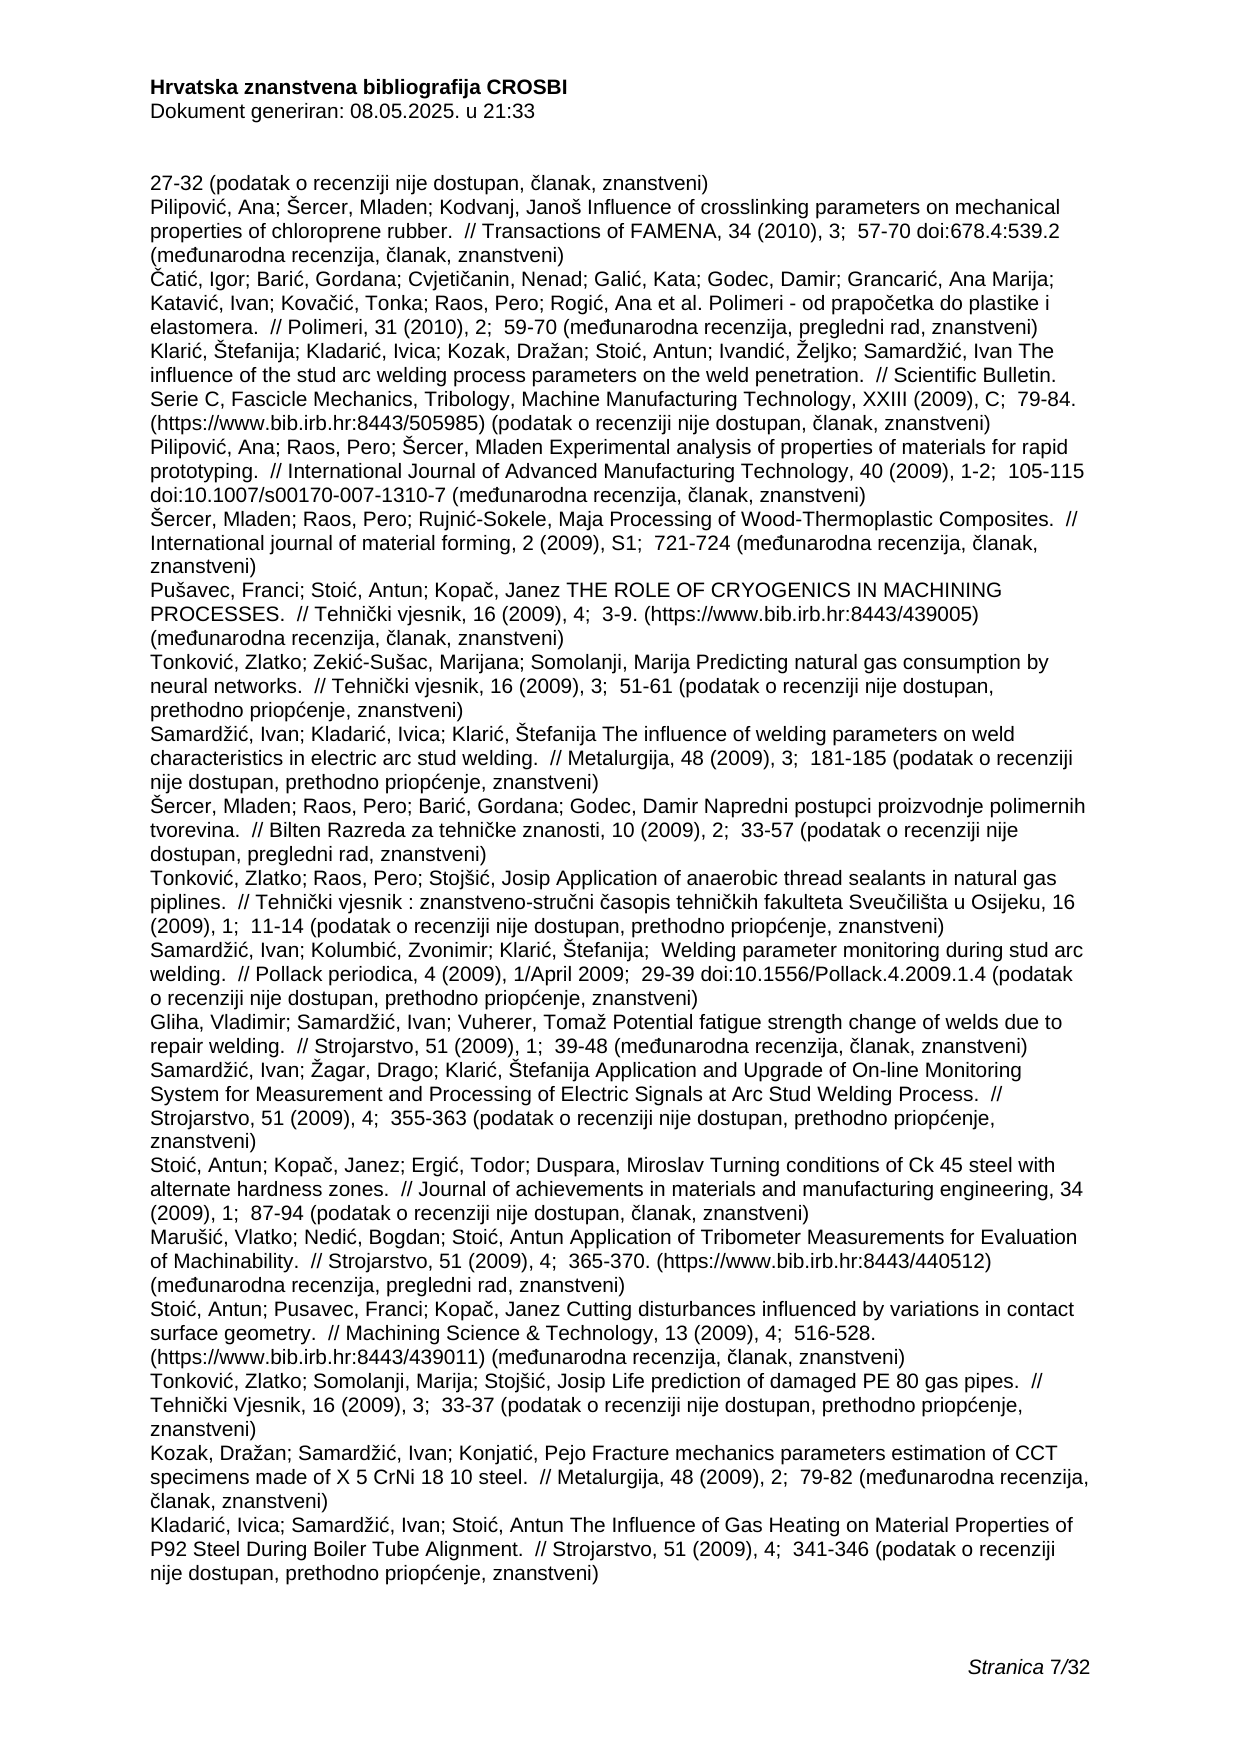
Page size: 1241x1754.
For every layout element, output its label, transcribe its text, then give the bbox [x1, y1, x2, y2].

text Pilipović, Ana; Šercer, Mladen; Kodvanj, Janoš [150, 195, 1090, 267]
text Pušavec, Franci; Stoić, Antun; Kopač, Janez [150, 578, 1090, 650]
text Samardžić, Ivan; Kolumbić, Zvonimir; Klarić, Štefanija; [150, 938, 1090, 1009]
text Marušić, Vlatko; Nedić, Bogdan; Stoić, Antun [150, 1225, 1090, 1297]
text Šercer, Mladen; Raos, Pero; Barić, Gordana; Godec, Damir [150, 794, 1090, 866]
text Šercer, Mladen; Raos, Pero; Rujnić-Sokele, Maja [150, 506, 1090, 578]
text Pilipović, Ana; Raos, Pero; Šercer, Mladen [150, 434, 1090, 506]
text Tonković, Zlatko; Raos, Pero; Stojšić, Josip [150, 866, 1090, 938]
text Stoić, Antun; Pusavec, Franci; Kopač, Janez [150, 1297, 1090, 1369]
text Gliha, Vladimir; Samardžić, Ivan; Vuherer, Tomaž [150, 1009, 1090, 1057]
text Tonković, Zlatko; Somolanji, Marija; Stojšić, Josip [150, 1369, 1090, 1441]
text Kladarić, Ivica; Samardžić, Ivan; Stoić, Antun [150, 1513, 1090, 1584]
text Klarić, Štefanija; Kladarić, Ivica; Kozak, Dražan; Stoić, Antun; Ivandić, Željko; Samardžić, Ivan [150, 339, 1090, 434]
text Tonković, Zlatko; Zekić-Sušac, Marijana; Somolanji, Marija [150, 650, 1090, 722]
text Čatić, Igor; Barić, Gordana; Cvjetičanin, Nenad; Galić, Kata; Godec, Damir; Grancarić, Ana Marija; Katavić, Ivan; Kovačić, Tonka; Raos, Pero; Rogić, Ana et al. [150, 267, 1090, 339]
text Kozak, Dražan; Samardžić, Ivan; Konjatić, Pejo [150, 1441, 1090, 1513]
text Samardžić, Ivan; Žagar, Drago; Klarić, Štefanija [150, 1057, 1090, 1153]
text Samardžić, Ivan; Kladarić, Ivica; Klarić, Štefanija [150, 722, 1090, 794]
text Stoić, Antun; Kopač, Janez; Ergić, Todor; Duspara, Miroslav [150, 1153, 1090, 1225]
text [150, 171, 1090, 195]
